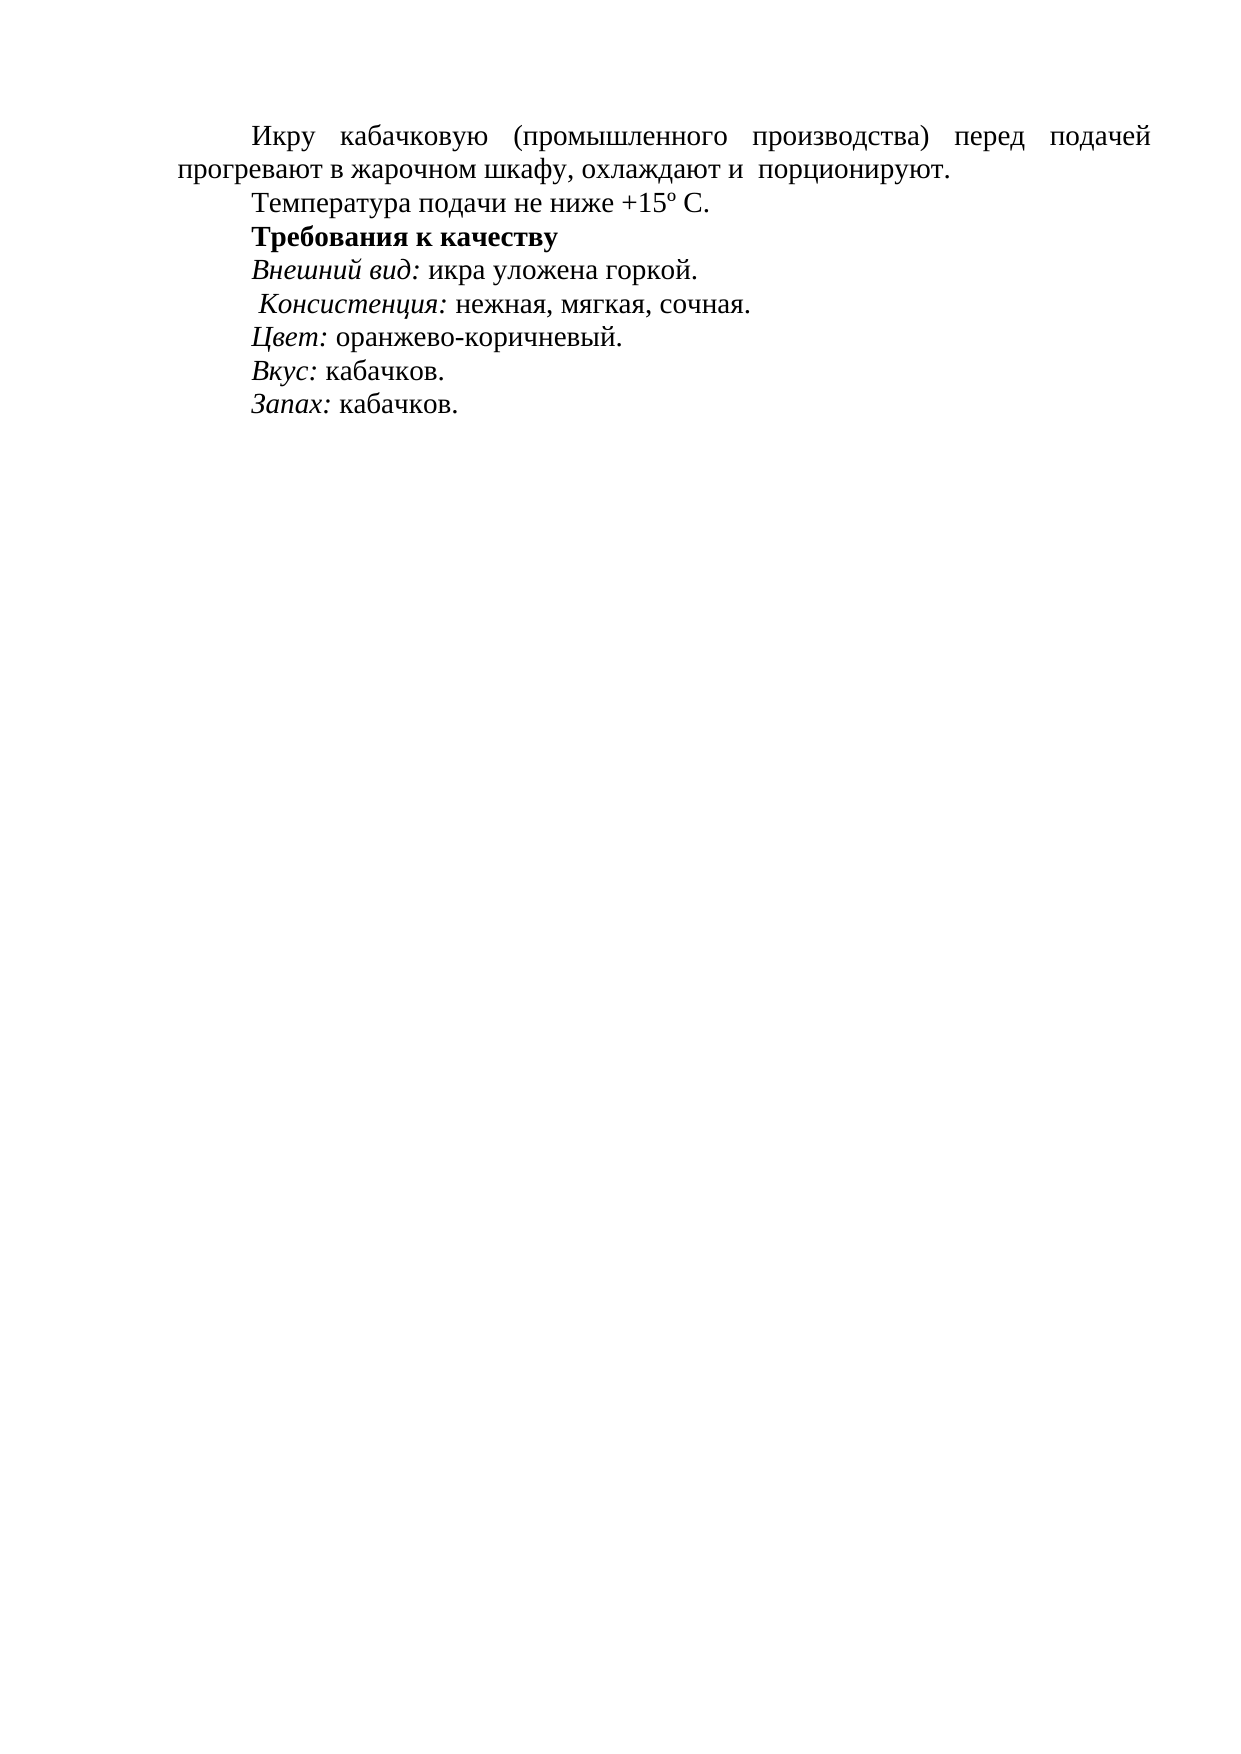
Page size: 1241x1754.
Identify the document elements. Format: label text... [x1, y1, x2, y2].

text Икру кабачковую (промышленного производства) перед подачей прогревают в жарочном шкафу, охлаждают и порционируют. [177, 118, 1152, 185]
text Цвет: оранжево-коричневый. [177, 319, 1152, 353]
text Температура подачи не ниже +15º С. [177, 185, 1152, 219]
text Требования к качеству [177, 219, 1152, 252]
text Внешний вид: икра уложена горкой. [177, 252, 1152, 286]
text Консистенция: нежная, мягкая, сочная. [177, 286, 1152, 319]
text Вкус: кабачков. [177, 353, 1152, 386]
text Запах: кабачков. [177, 386, 1152, 420]
